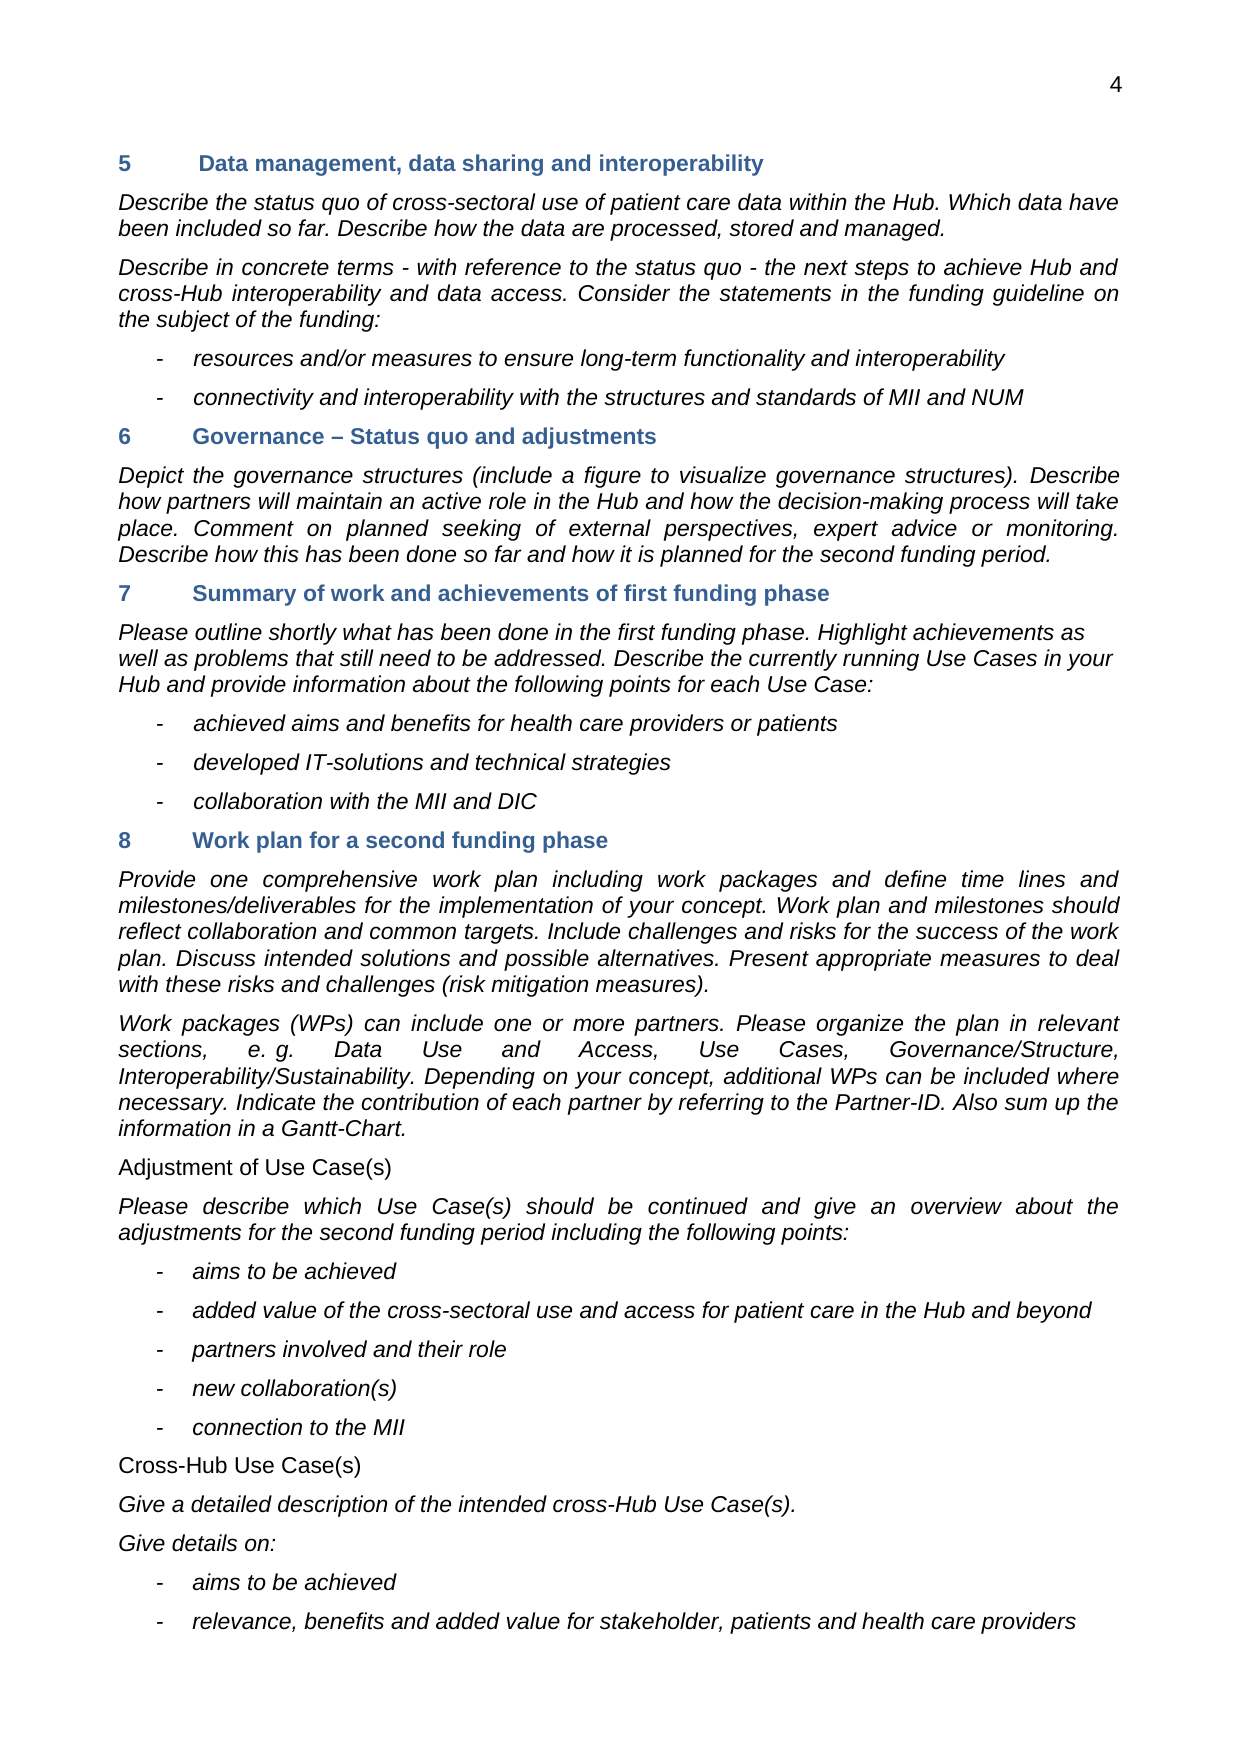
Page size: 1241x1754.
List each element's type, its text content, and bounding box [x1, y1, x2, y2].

text Please outline shortly what has been done in the first funding phase. Highlight achievements as well as problems that still need to be addressed. Describe the currently running Use Cases in your Hub and provide information about the following points for each Use Case: [118, 619, 1122, 698]
list developed IT-solutions and technical strategies [156, 749, 1122, 775]
list resources and/or measures to ensure long-term functionality and interoperability [156, 345, 1122, 372]
text Please describe which Use Case(s) should be continued and give an overview about the adjustments for the second funding period including the following points: [118, 1193, 1122, 1246]
text Give a detailed description of the intended cross-Hub Use Case(s). [118, 1491, 1122, 1518]
text Describe in concrete terms - with reference to the status quo - the next steps to achieve Hub and cross-Hub interoperability and data access. Consider the statements in the funding guideline on the subject of the funding: [118, 254, 1122, 333]
subtitle Governance – Status quo and adjustments [118, 423, 1122, 449]
list relevance, benefits and added value for stakeholder, patients and health care providers [156, 1608, 1122, 1634]
subtitle Data management, data sharing and interoperability [118, 150, 1122, 176]
text Give details on: [118, 1530, 1122, 1557]
text Depict the governance structures (include a figure to visualize governance structures). Describe how partners will maintain an active role in the Hub and how the decision-making process will take place. Comment on planned seeking of external perspectives, expert advice or monitoring. Describe how this has been done so far and how it is planned for the second funding period. [118, 462, 1122, 567]
list collaboration with the MII and DIC [156, 788, 1122, 814]
subtitle Summary of work and achievements of first funding phase [118, 580, 1122, 606]
list achieved aims and benefits for health care providers or patients [156, 710, 1122, 737]
list added value of the cross-sectoral use and access for patient care in the Hub and beyond [156, 1297, 1122, 1323]
list new collaboration(s) [156, 1375, 1122, 1401]
list aims to be achieved [156, 1258, 1122, 1284]
list connectivity and interoperability with the structures and standards of MII and NUM [156, 384, 1122, 411]
text Work packages (WPs) can include one or more partners. Please organize the plan in relevant sections, e. g. Data Use and Access, Use Cases, Governance/Structure, Interoperability/Sustainability. Depending on your concept, additional WPs can be included where necessary. Indicate the contribution of each partner by referring to the Partner-ID. Also sum up the information in a Gantt-Chart. [118, 1010, 1122, 1142]
text Provide one comprehensive work plan including work packages and define time lines and milestones/deliverables for the implementation of your concept. Work plan and milestones should reflect collaboration and common targets. Include challenges and risks for the success of the work plan. Discuss intended solutions and possible alternatives. Present appropriate measures to deal with these risks and challenges (risk mitigation measures). [118, 866, 1122, 997]
list connection to the MII [156, 1414, 1122, 1440]
subtitle Work plan for a second funding phase [118, 827, 1122, 853]
text Describe the status quo of cross-sectoral use of patient care data within the Hub. Which data have been included so far. Describe how the data are processed, stored and managed. [118, 188, 1122, 241]
text Adjustment of Use Case(s) [118, 1154, 1122, 1181]
list aims to be achieved [156, 1569, 1122, 1595]
text Cross-Hub Use Case(s) [118, 1452, 1122, 1479]
list partners involved and their role [156, 1336, 1122, 1362]
